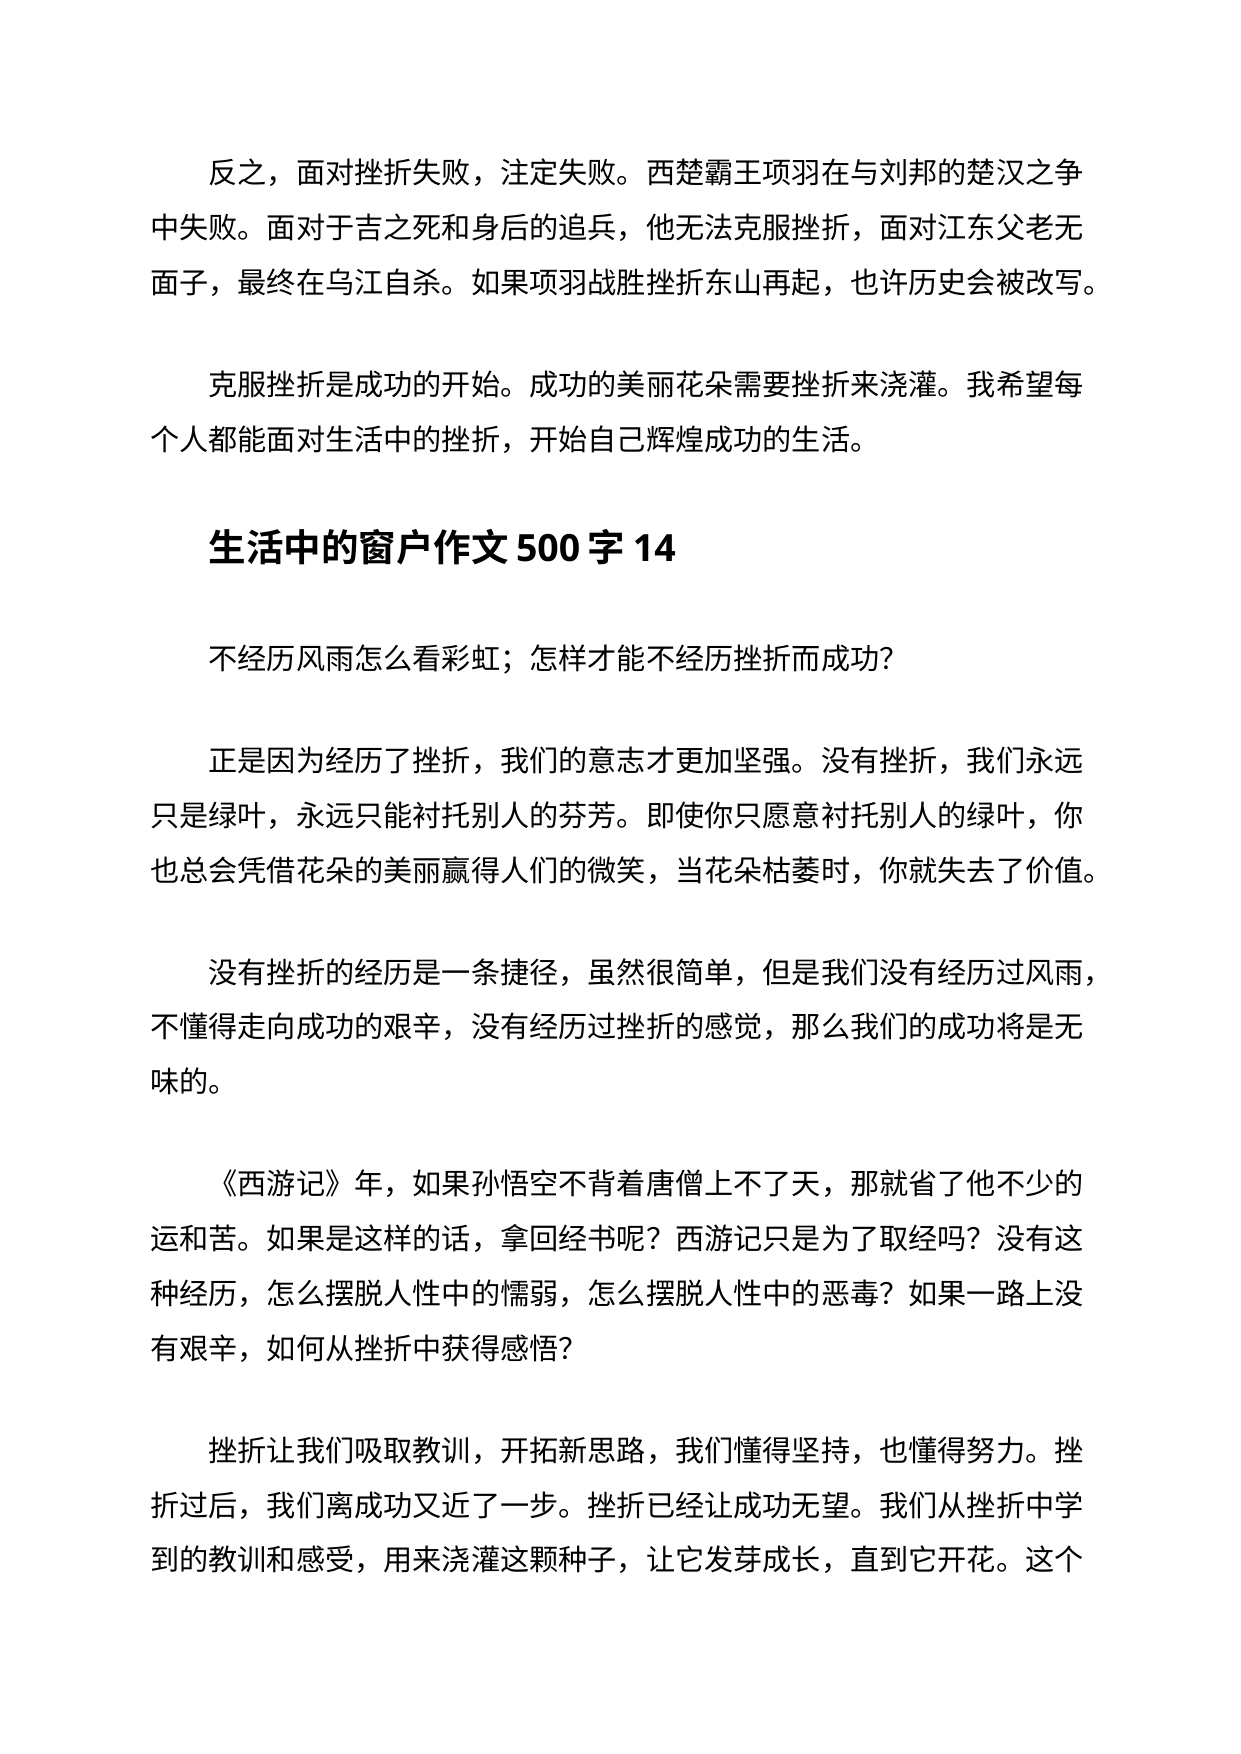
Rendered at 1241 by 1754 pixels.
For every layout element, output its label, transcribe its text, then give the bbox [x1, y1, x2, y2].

text 没有挫折的经历是一条捷径，虽然很简单，但是我们没有经历过风雨，不懂得走向成功的艰辛，没有经历过挫折的感觉，那么我们的成功将是无味的。 [150, 949, 1090, 1101]
text 《西游记》年，如果孙悟空不背着唐僧上不了天，那就省了他不少的运和苦。如果是这样的话，拿回经书呢？西游记只是为了取经吗？没有这种经历，怎么摆脱人性中的懦弱，怎么摆脱人性中的恶毒？如果一路上没有艰辛，如何从挫折中获得感悟？ [150, 1161, 1090, 1368]
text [150, 1427, 1090, 1579]
text 反之，面对挫折失败，注定失败。西楚霸王项羽在与刘邦的楚汉之争中失败。面对于吉之死和身后的追兵，他无法克服挫折，面对江东父老无面子，最终在乌江自杀。如果项羽战胜挫折东山再起，也许历史会被改写。 [150, 150, 1090, 302]
text 克服挫折是成功的开始。成功的美丽花朵需要挫折来浇灌。我希望每个人都能面对生活中的挫折，开始自己辉煌成功的生活。 [150, 362, 1090, 459]
text 正是因为经历了挫折，我们的意志才更加坚强。没有挫折，我们永远只是绿叶，永远只能衬托别人的芬芳。即使你只愿意衬托别人的绿叶，你也总会凭借花朵的美丽赢得人们的微笑，当花朵枯萎时，你就失去了价值。 [150, 738, 1090, 890]
text 生活中的窗户作文500字14 [150, 518, 1090, 573]
text 不经历风雨怎么看彩虹；怎样才能不经历挫折而成功？ [150, 636, 1090, 678]
